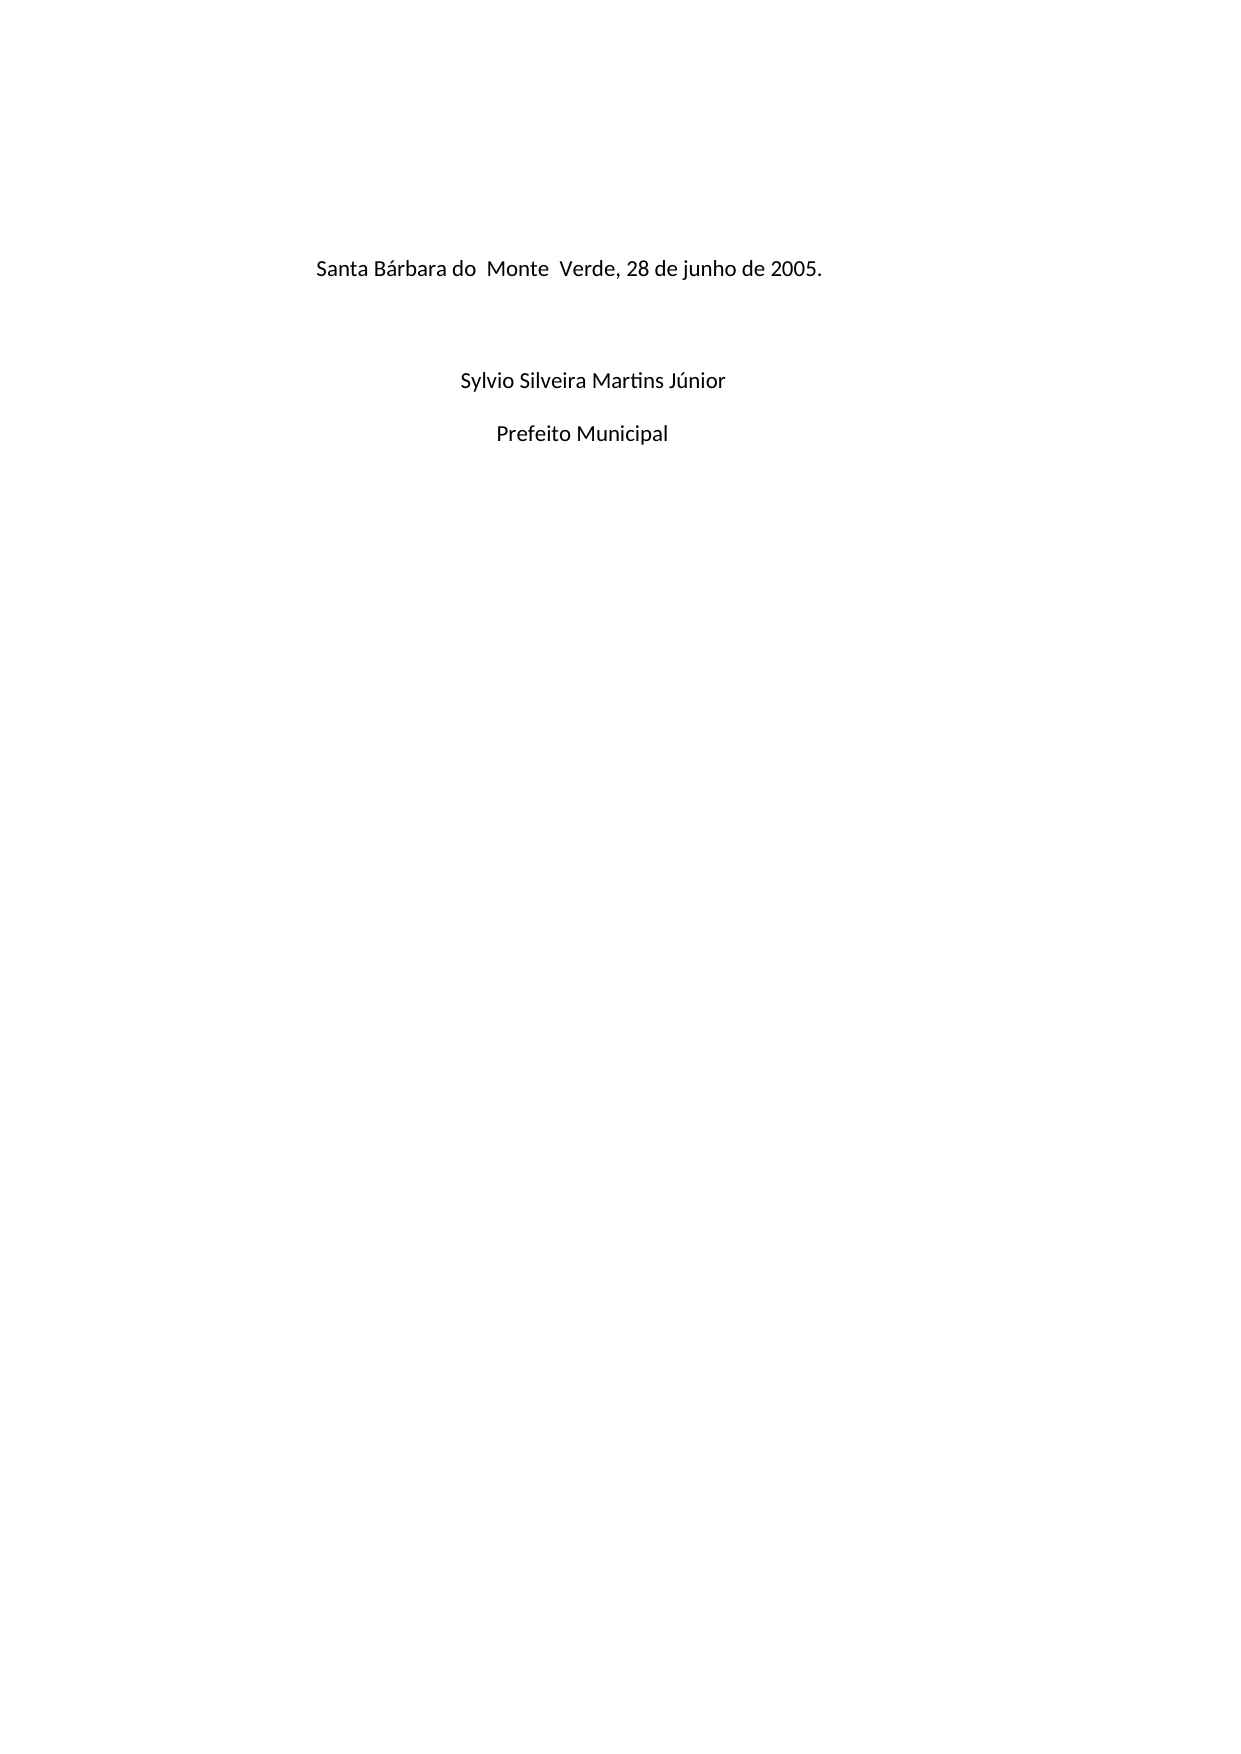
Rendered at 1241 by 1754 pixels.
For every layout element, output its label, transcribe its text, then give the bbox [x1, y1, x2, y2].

text Prefeito Municipal [177, 419, 1063, 447]
text Santa Bárbara do Monte Verde, 28 de junho de 2005. [177, 254, 1122, 282]
text Sylvio Silveira Martins Júnior [177, 366, 1063, 394]
